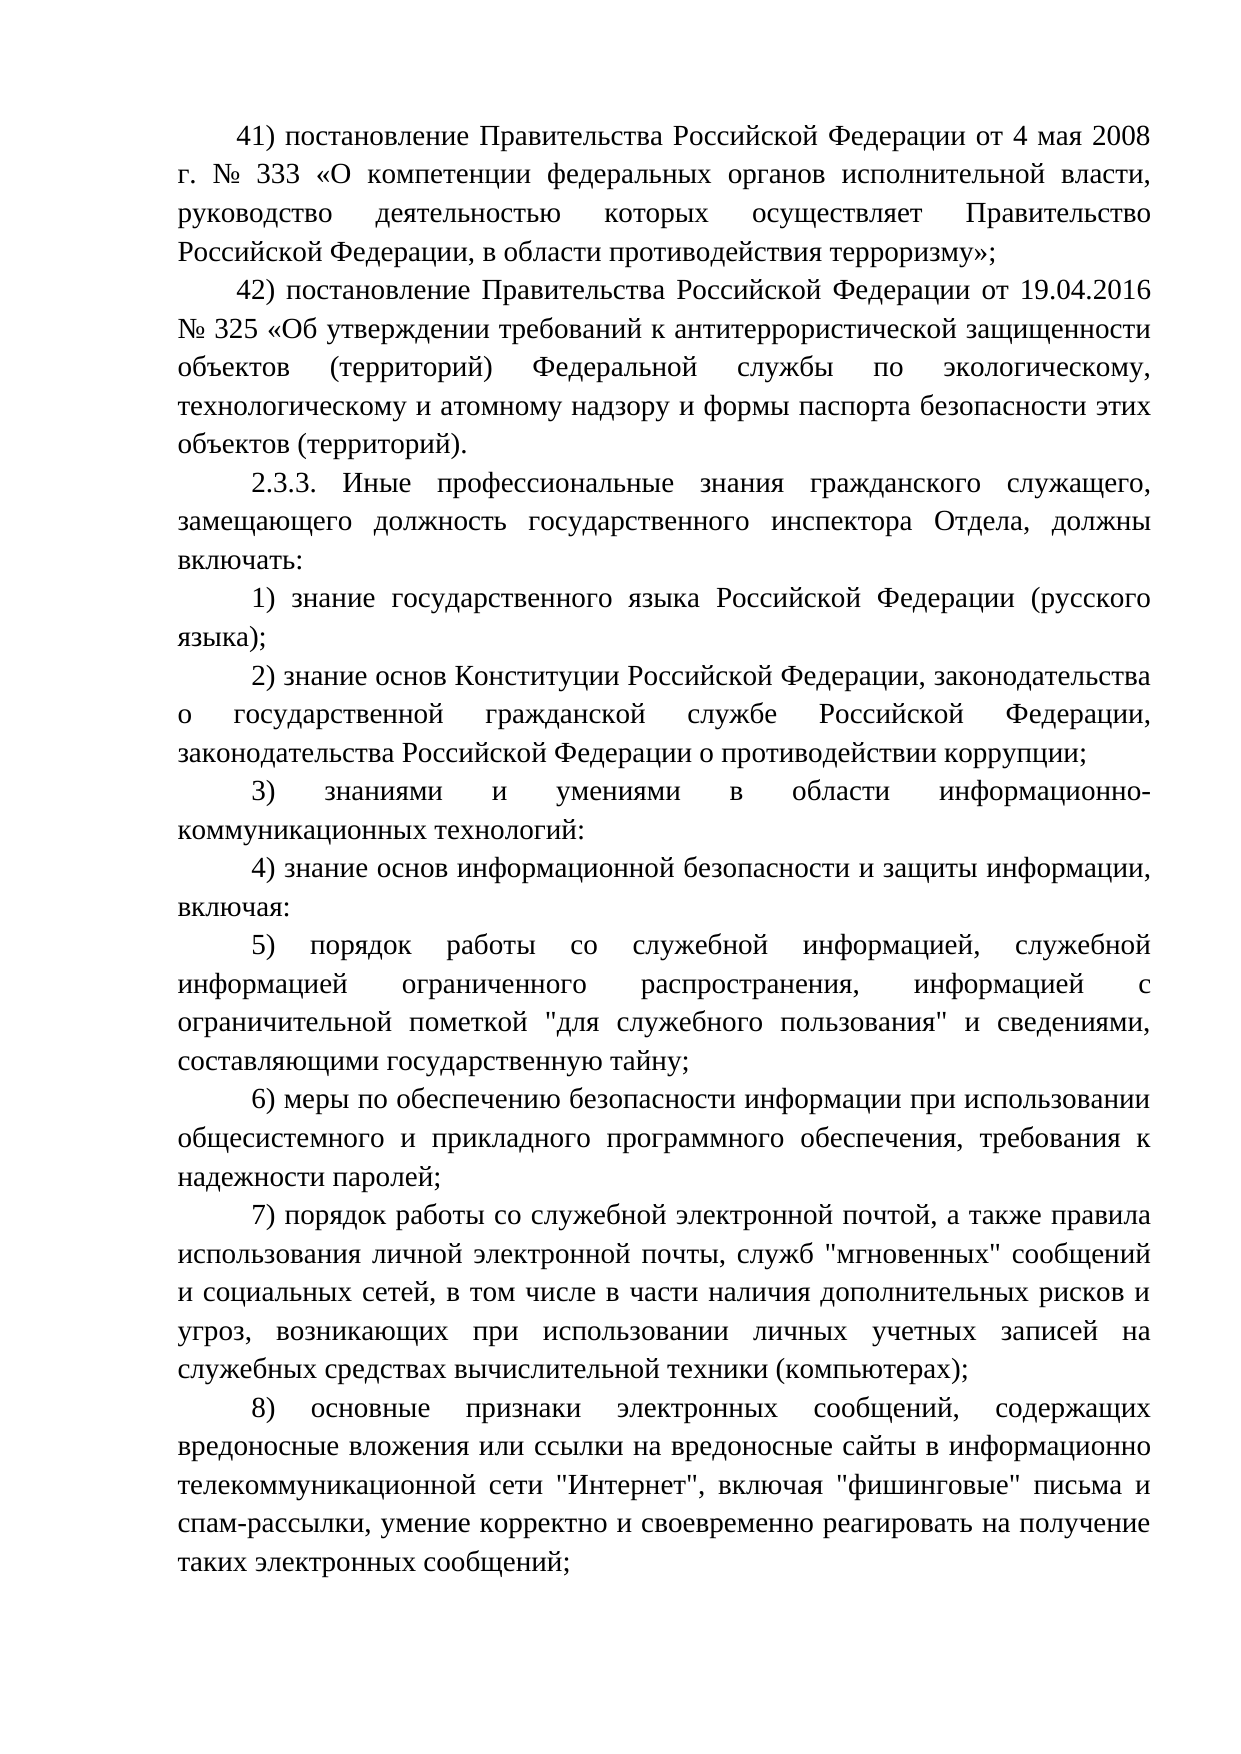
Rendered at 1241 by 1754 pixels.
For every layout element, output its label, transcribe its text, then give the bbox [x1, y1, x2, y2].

text 42) постановление Правительства Российской Федерации от 19.04.2016 № 325 «Об утверждении требований к антитеррористической защищенности объектов (территорий) Федеральной службы по экологическому, технологическому и атомному надзору и формы паспорта безопасности этих объектов (территорий). [177, 272, 1152, 460]
text 1) знание государственного языка Российской Федерации (русского языка); [177, 581, 1152, 653]
text 2.3.3. Иные профессиональные знания гражданского служащего, замещающего должность государственного инспектора Отдела, должны включать: [177, 465, 1152, 576]
text 5) порядок работы со служебной информацией, служебной информацией ограниченного распространения, информацией с ограничительной пометкой "для служебного пользования" и сведениями, составляющими государственную тайну; [177, 927, 1152, 1077]
text 8) основные признаки электронных сообщений, содержащих вредоносные вложения или ссылки на вредоносные сайты в информационно телекоммуникационной сети "Интернет", включая "фишинговые" письма и спам-рассылки, умение корректно и своевременно реагировать на получение таких электронных сообщений; [177, 1390, 1152, 1578]
text 3) знаниями и умениями в области информационно-коммуникационных технологий: [177, 773, 1152, 845]
text 41) постановление Правительства Российской Федерации от 4 мая 2008 г. № 333 «О компетенции федеральных органов исполнительной власти, руководство деятельностью которых осуществляет Правительство Российской Федерации, в области противодействия терроризму»; [177, 118, 1152, 267]
text 7) порядок работы со служебной электронной почтой, а также правила использования личной электронной почты, служб "мгновенных" сообщений и социальных сетей, в том числе в части наличия дополнительных рисков и угроз, возникающих при использовании личных учетных записей на служебных средствах вычислительной техники (компьютерах); [177, 1197, 1152, 1385]
text 2) знание основ Конституции Российской Федерации, законодательства о государственной гражданской службе Российской Федерации, законодательства Российской Федерации о противодействии коррупции; [177, 658, 1152, 768]
text 6) меры по обеспечению безопасности информации при использовании общесистемного и прикладного программного обеспечения, требования к надежности паролей; [177, 1082, 1152, 1192]
text 4) знание основ информационной безопасности и защиты информации, включая: [177, 850, 1152, 922]
